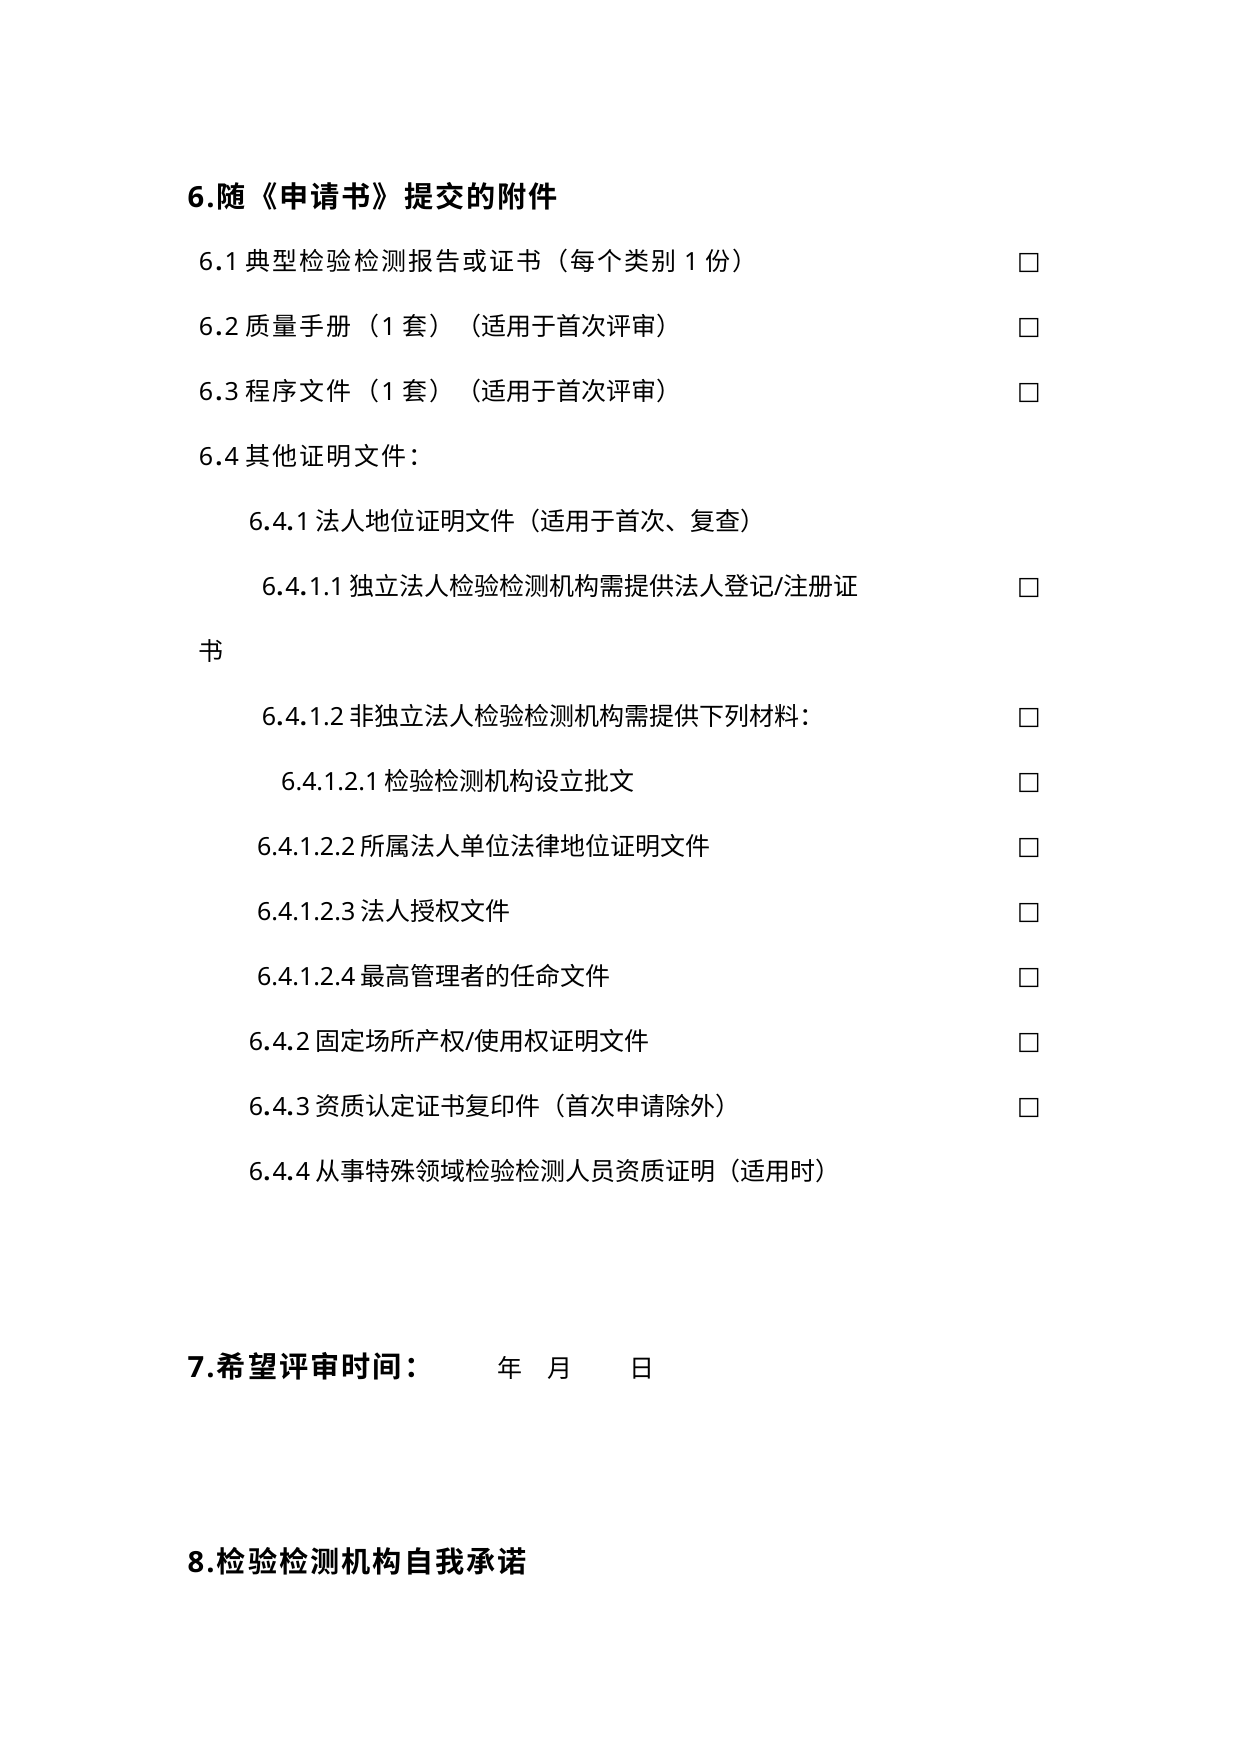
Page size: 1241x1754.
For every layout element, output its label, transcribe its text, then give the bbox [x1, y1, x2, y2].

text 7.希望评审时间： 年 月 日 [187, 1332, 1053, 1397]
table_header 6.1典型检验检测报告或证书（每个类别1份） 6.2质量手册（1套）（适用于首次评审） 6.3程序文件（1套）（适用于首次评审） 6.4其他证明文件： 6.4.1法人地位证明文件（适用于首次、复查） 6.4.1.1独立法人检验检测机构需提供法人登记/注册证书 6.4.1.2非独立法人检验检测机构需提供下列材料： 6.4.1.2.1检验检测机构设立批文 6.4.1.2.2所属法人单位法律地位证明文件 6.4.1.2.3法人授权文件 6.4.1.2.4最高管理者的任命文件 6.4.2固定场所产权/使用权证明文件 6.4.3资质认定证书复印件（首次申请除外） 6.4.4从事特殊领域检验检测人员资质证明（适用时） [188, 227, 1006, 1267]
text 6.随《申请书》提交的附件 [187, 162, 1053, 227]
text 8.检验检测机构自我承诺 [187, 1527, 1053, 1592]
table_header □ □ □ □ □ □ □ □ □ □ □ [1006, 227, 1053, 1267]
